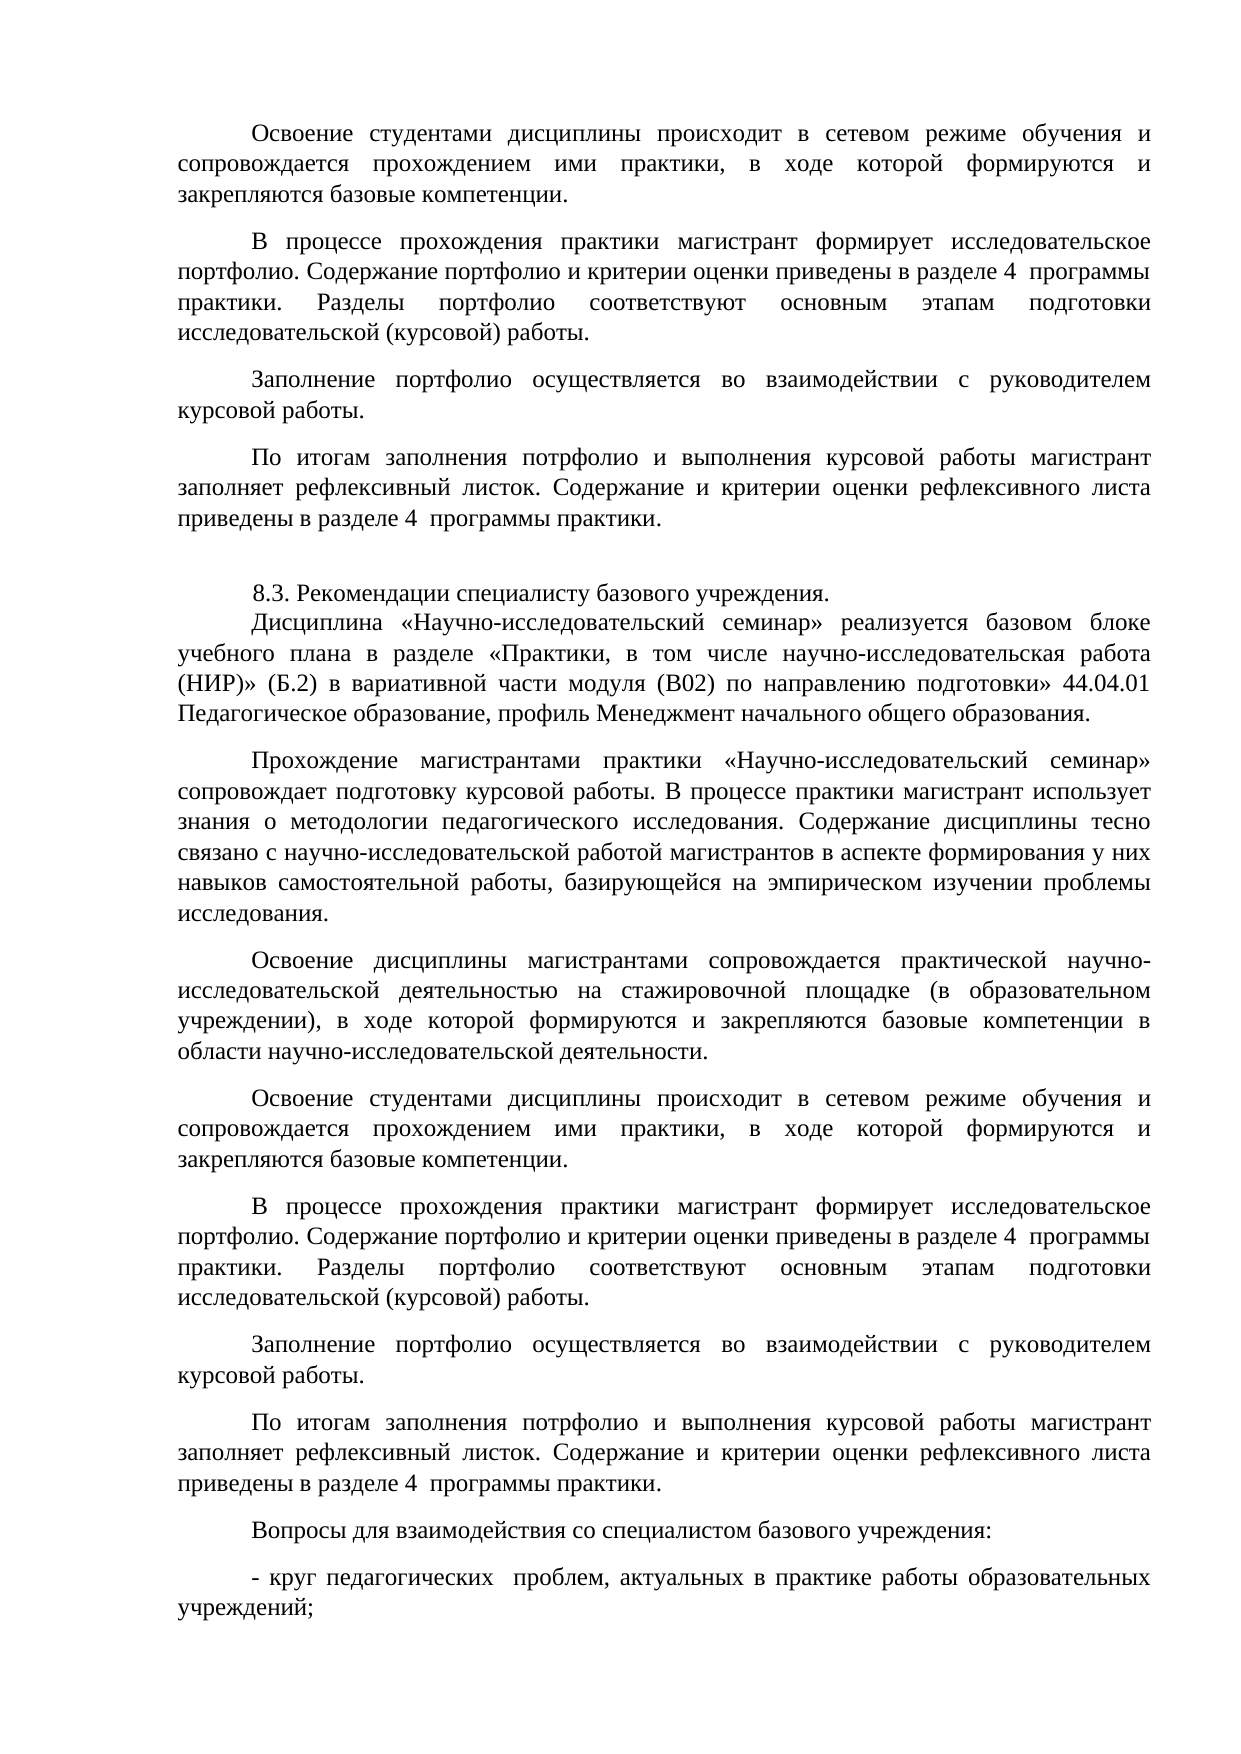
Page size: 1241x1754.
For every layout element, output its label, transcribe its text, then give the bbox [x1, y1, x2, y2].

text Освоение дисциплины магистрантами сопровождается практической научно-исследовательской деятельностью на стажировочной площадке (в образовательном учреждении), в ходе которой формируются и закрепляются базовые компетенции в области научно-исследовательской деятельности. [177, 945, 1152, 1065]
text Заполнение портфолио осуществляется во взаимодействии с руководителем курсовой работы. [177, 1329, 1152, 1388]
text Освоение студентами дисциплины происходит в сетевом режиме обучения и сопровождается прохождением ими практики, в ходе которой формируются и закрепляются базовые компетенции. [177, 118, 1152, 208]
text Прохождение магистрантами практики «Научно-исследовательский семинар» сопровождает подготовку курсовой работы. В процессе практики магистрант использует знания о методологии педагогического исследования. Содержание дисциплины тесно связано с научно-исследовательской работой магистрантов в аспекте формирования у них навыков самостоятельной работы, базирующейся на эмпирическом изучении проблемы исследования. [177, 746, 1152, 926]
text - круг педагогических проблем, актуальных в практике работы образовательных учреждений; [177, 1562, 1152, 1621]
text В процессе прохождения практики магистрант формирует исследовательское портфолио. Содержание портфолио и критерии оценки приведены в разделе 4 программы практики. Разделы портфолио соответствуют основным этапам подготовки исследовательской (курсовой) работы. [177, 1191, 1152, 1311]
text Заполнение портфолио осуществляется во взаимодействии с руководителем курсовой работы. [177, 364, 1152, 423]
text Дисциплина «Научно-исследовательский семинар» реализуется базовом блоке учебного плана в разделе «Практики, в том числе научно-исследовательская работа (НИР)» (Б.2) в вариативной части модуля (В02) по направлению подготовки» 44.04.01 Педагогическое образование, профиль Менеджмент начального общего образования. [177, 607, 1152, 727]
text В процессе прохождения практики магистрант формирует исследовательское портфолио. Содержание портфолио и критерии оценки приведены в разделе 4 программы практики. Разделы портфолио соответствуют основным этапам подготовки исследовательской (курсовой) работы. [177, 226, 1152, 346]
text По итогам заполнения потрфолио и выполнения курсовой работы магистрант заполняет рефлексивный листок. Содержание и критерии оценки рефлексивного листа приведены в разделе 4 программы практики. [177, 1407, 1152, 1496]
text Вопросы для взаимодействия со специалистом базового учреждения: [177, 1515, 1152, 1543]
text По итогам заполнения потрфолио и выполнения курсовой работы магистрант заполняет рефлексивный листок. Содержание и критерии оценки рефлексивного листа приведены в разделе 4 программы практики. [177, 442, 1152, 531]
text Освоение студентами дисциплины происходит в сетевом режиме обучения и сопровождается прохождением ими практики, в ходе которой формируются и закрепляются базовые компетенции. [177, 1083, 1152, 1173]
list Рекомендации специалисту базового учреждения. [252, 578, 1152, 607]
